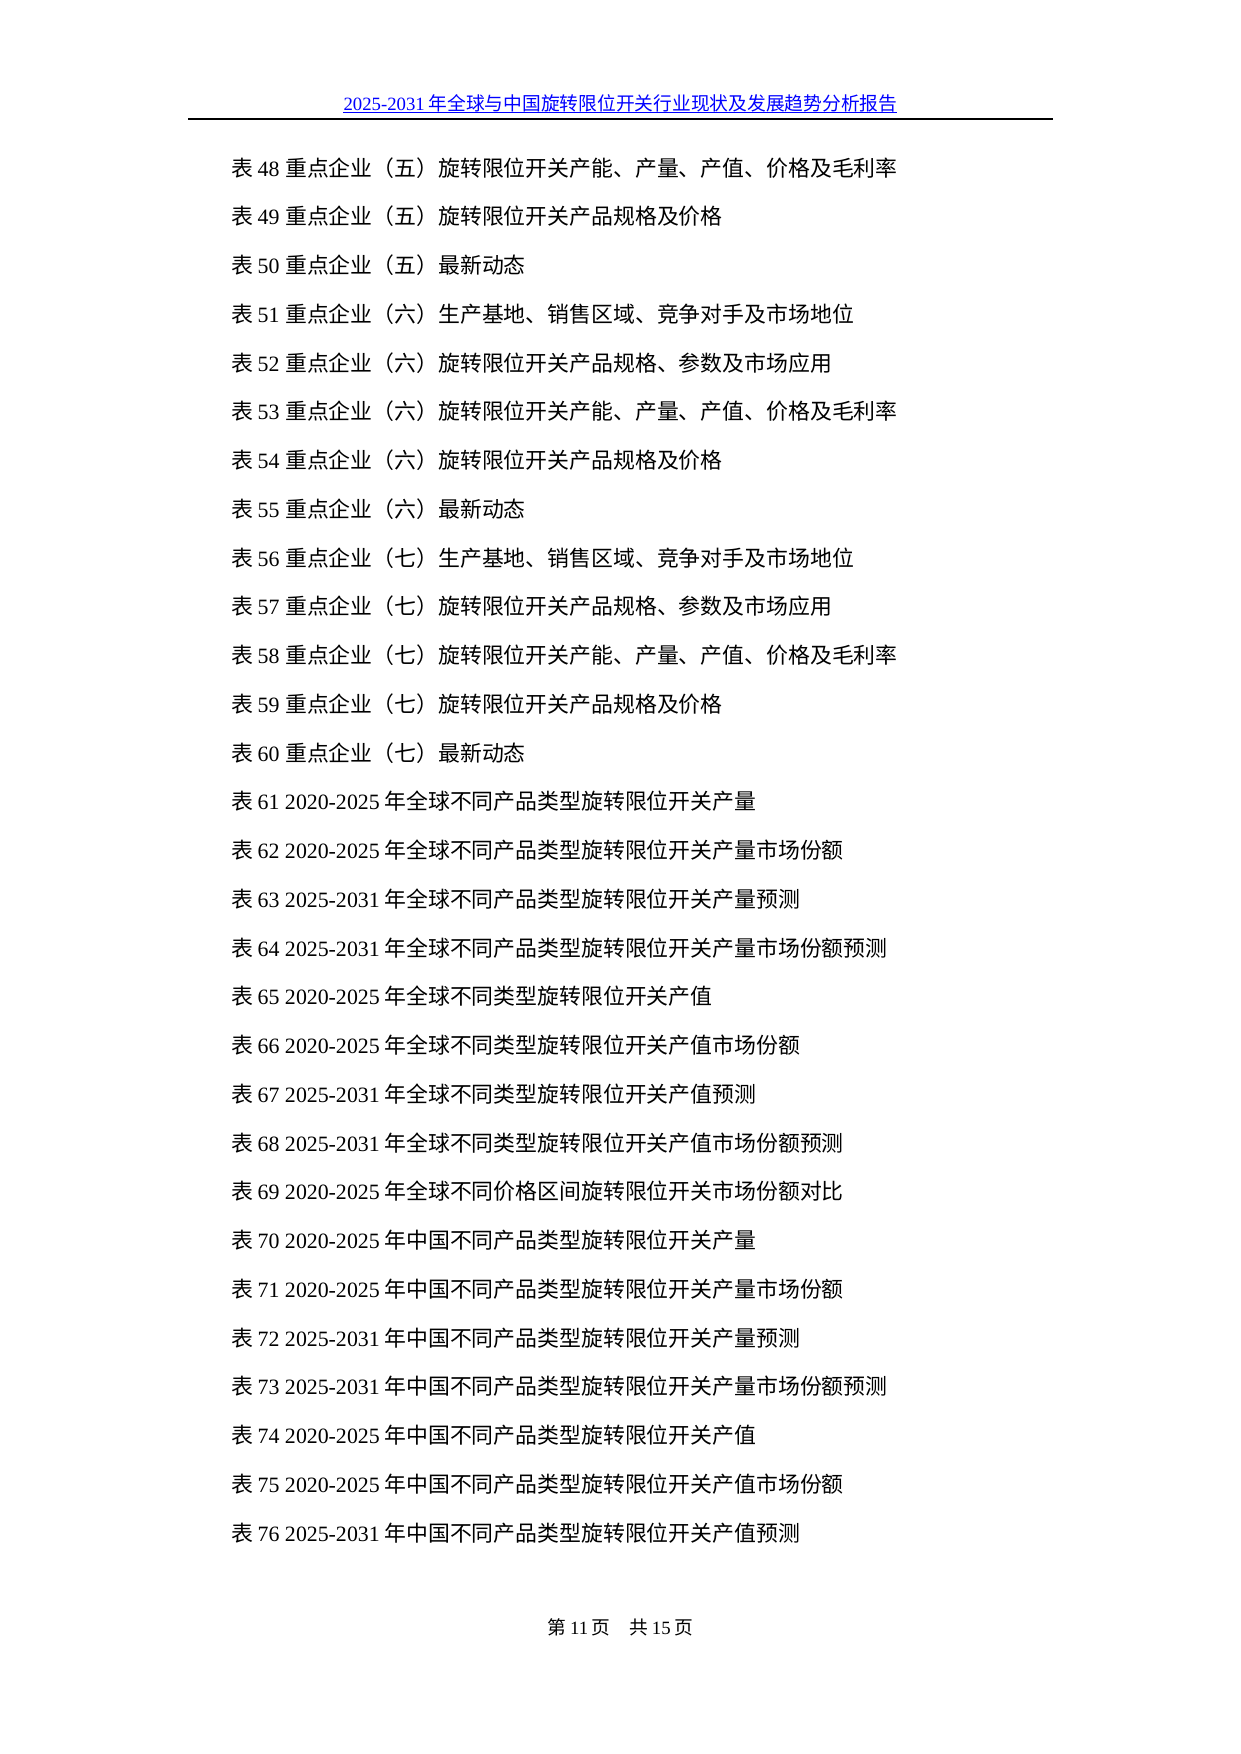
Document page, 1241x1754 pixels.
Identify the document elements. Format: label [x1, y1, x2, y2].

text [187, 150, 1053, 1548]
